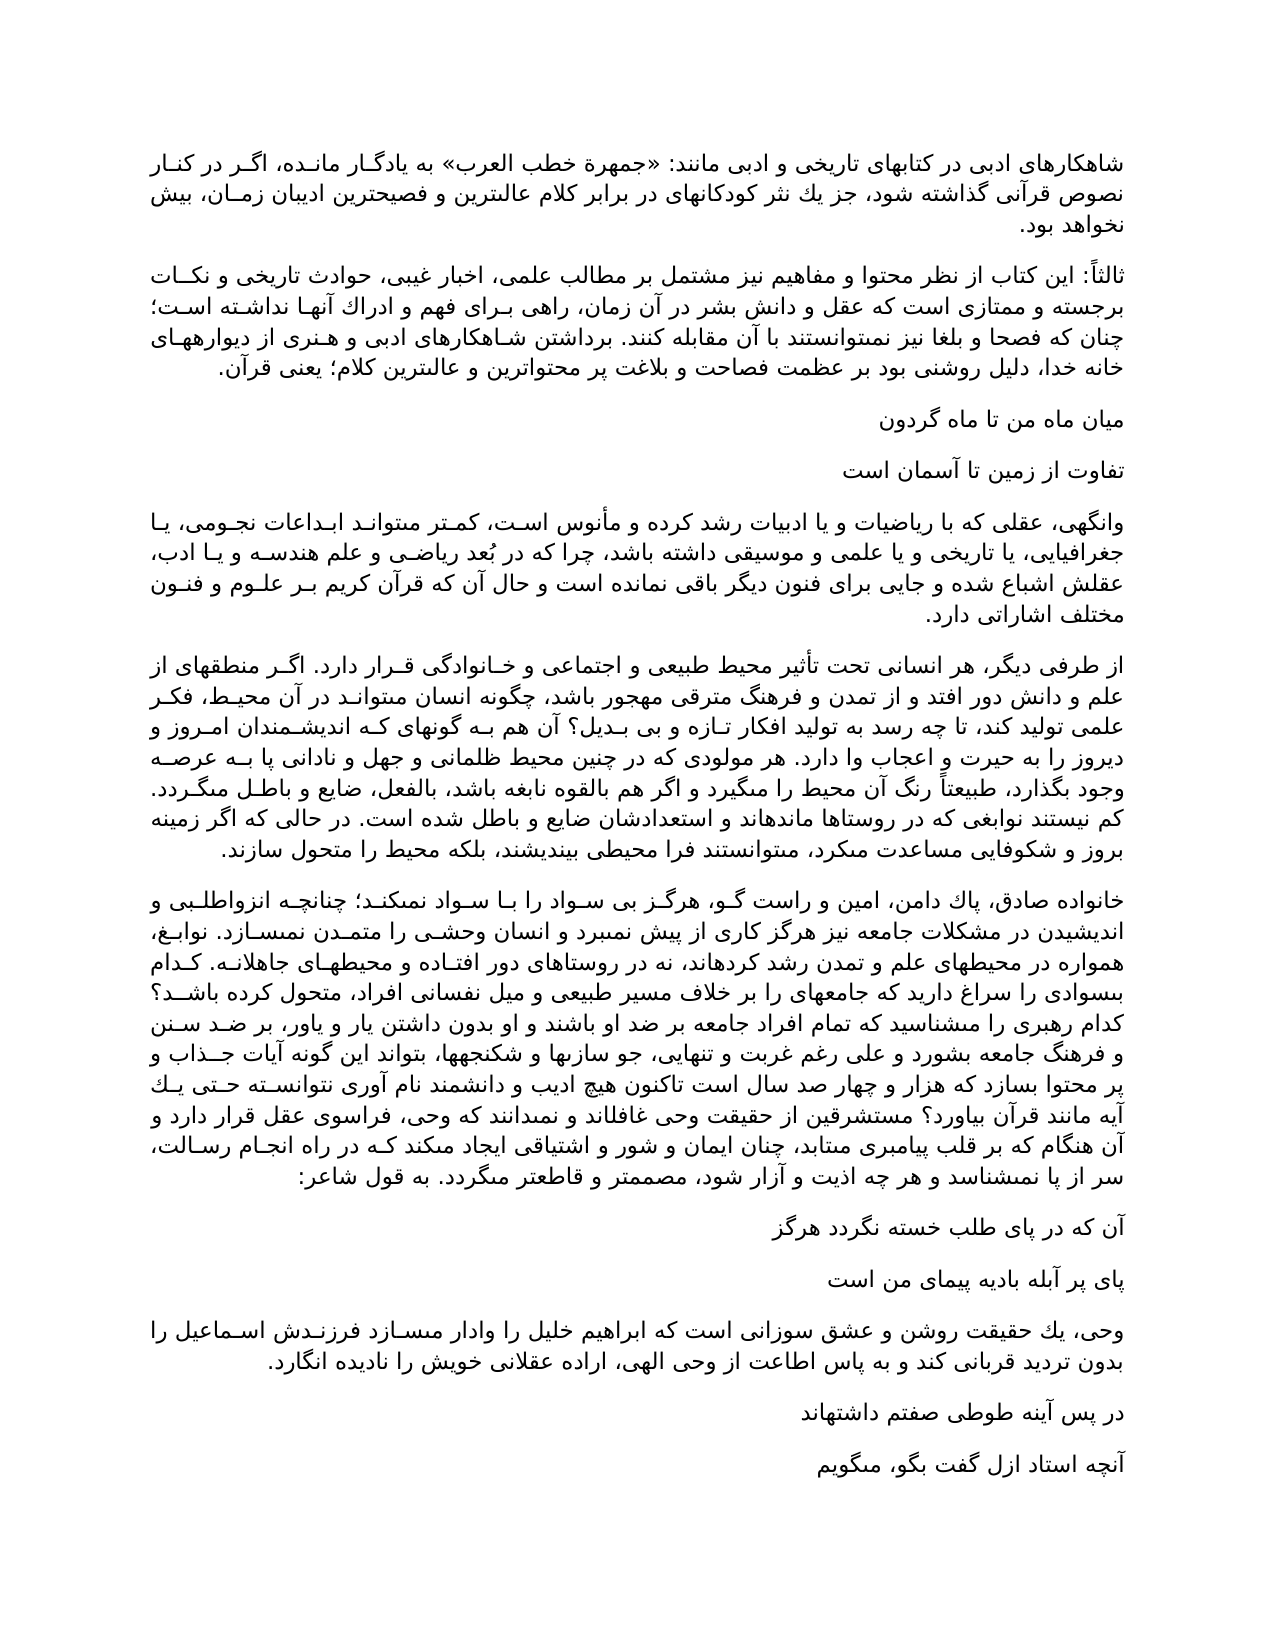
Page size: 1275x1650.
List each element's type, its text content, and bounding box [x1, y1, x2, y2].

text وحى، يك حقيقت روشن و عشق سوزانى است كه ابراهيم خليل را وادار مى‏سازد فرزندش اسماعيل را بدون ترديد قربانى كند و به پاس اطاعت از وحى الهى، اراده عقلانى خويش را ناديده انگارد. [150, 1317, 1125, 1375]
text ثالثاً: اين كتاب از نظر محتوا و مفاهيم نيز مشتمل بر مطالب علمى، اخبار غيبى، حوادث تاريخى و نكات برجسته و ممتازى است كه عقل و دانش بشر در آن زمان، راهى براى فهم و ادراك آنها نداشته است؛ چنان كه فصحا و بلغا نيز نمى‏توانستند با آن مقابله كنند. برداشتن شاهكارهاى ادبى و هنرى از ديواره‏هاى خانه خدا، دليل روشنى بود بر عظمت فصاحت و بلاغت پر محتواترين و عالى‏ترين كلام؛ يعنى قرآن. [150, 263, 1125, 381]
text در پس آينه طوطى صفتم داشته‏اند [150, 1399, 1125, 1426]
text تفاوت از زمين تا آسمان است [150, 457, 1125, 484]
text آنچه استاد ازل گفت بگو، مى‏گويم‏ [150, 1451, 1125, 1478]
text پاى پر آبله باديه پيماى من است‏ [150, 1266, 1125, 1293]
text خانواده صادق، پاك دامن، امين و راست گو، هرگز بى سواد را با سواد نمى‏كند؛ چنانچه انزواطلبى و انديشيدن در مشكلات جامعه نيز هرگز كارى از پيش نمى‏برد و انسان وحشى را متمدن نمى‏سازد. نوابغ، همواره در محيطهاى علم و تمدن رشد كرده‏اند، نه در روستاهاى دور افتاده و محيطهاى جاهلانه. كدام بى‏سوادى را سراغ داريد كه جامعه‏اى را بر خلاف مسير طبيعى و ميل نفسانى افراد، متحول كرده باشد؟ كدام رهبرى را مى‏شناسيد كه تمام افراد جامعه بر ضد او باشند و او بدون داشتن يار و ياور، بر ضد سنن و فرهنگ جامعه بشورد و على رغم غربت و تنهايى، جو سازى‏ها و شكنجه‏ها، بتواند اين گونه آيات جذاب و پر محتوا بسازد كه هزار و چهار صد سال است تاكنون هيچ اديب و دانشمند نام آورى نتوانسته حتى يك آيه مانند قرآن بياورد؟ مستشرقين از حقيقت وحى غافل‏اند و نمى‏دانند كه وحى، فراسوى عقل قرار دارد و آن هنگام كه بر قلب پيامبرى مى‏تابد، چنان ايمان و شور و اشتياقى ايجاد مى‏كند كه در راه انجام رسالت، سر از پا نمى‏شناسد و هر چه اذيت و آزار شود، مصمم‏تر و قاطع‏تر مى‏گردد. به قول شاعر: [150, 887, 1125, 1190]
text از طرفى ديگر، هر انسانى تحت تأثير محيط طبيعى و اجتماعى و خانوادگى قرار دارد. اگر منطقه‏اى از علم و دانش دور افتد و از تمدن و فرهنگ مترقى مهجور باشد، چگونه انسان مى‏تواند در آن محيط، فكر علمى توليد كند، تا چه رسد به توليد افكار تازه و بى بديل؟ آن هم به گونه‏اى كه انديشمندان امروز و ديروز را به حيرت و اعجاب وا دارد. هر مولودى كه در چنين محيط ظلمانى و جهل و نادانى پا به عرصه وجود بگذارد، طبيعتاً رنگ آن محيط را مى‏گيرد و اگر هم بالقوه نابغه باشد، بالفعل، ضايع و باطل مى‏گردد. كم نيستند نوابغى كه در روستاها مانده‏اند و استعدادشان ضايع و باطل شده است. در حالى كه اگر زمينه بروز و شكوفايى مساعدت مى‏كرد، مى‏توانستند فرا محيطى بينديشند، بلكه محيط را متحول سازند. [150, 652, 1125, 863]
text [150, 150, 1125, 238]
text وانگهى، عقلى كه با رياضيات و يا ادبيات رشد كرده و مأنوس است، كمتر مى‏تواند ابداعات نجومى، يا جغرافيايى، يا تاريخى و يا علمى و موسيقى داشته باشد، چرا كه در بُعد رياضى و علم هندسه و يا ادب، عقلش اشباع شده و جايى براى فنون ديگر باقى نمانده است و حال آن كه قرآن كريم بر علوم و فنون مختلف اشاراتى دارد. [150, 509, 1125, 627]
text ميان ماه من تا ماه گردون [150, 406, 1125, 433]
text آن كه در پاى طلب خسته نگردد هرگز [150, 1214, 1125, 1241]
